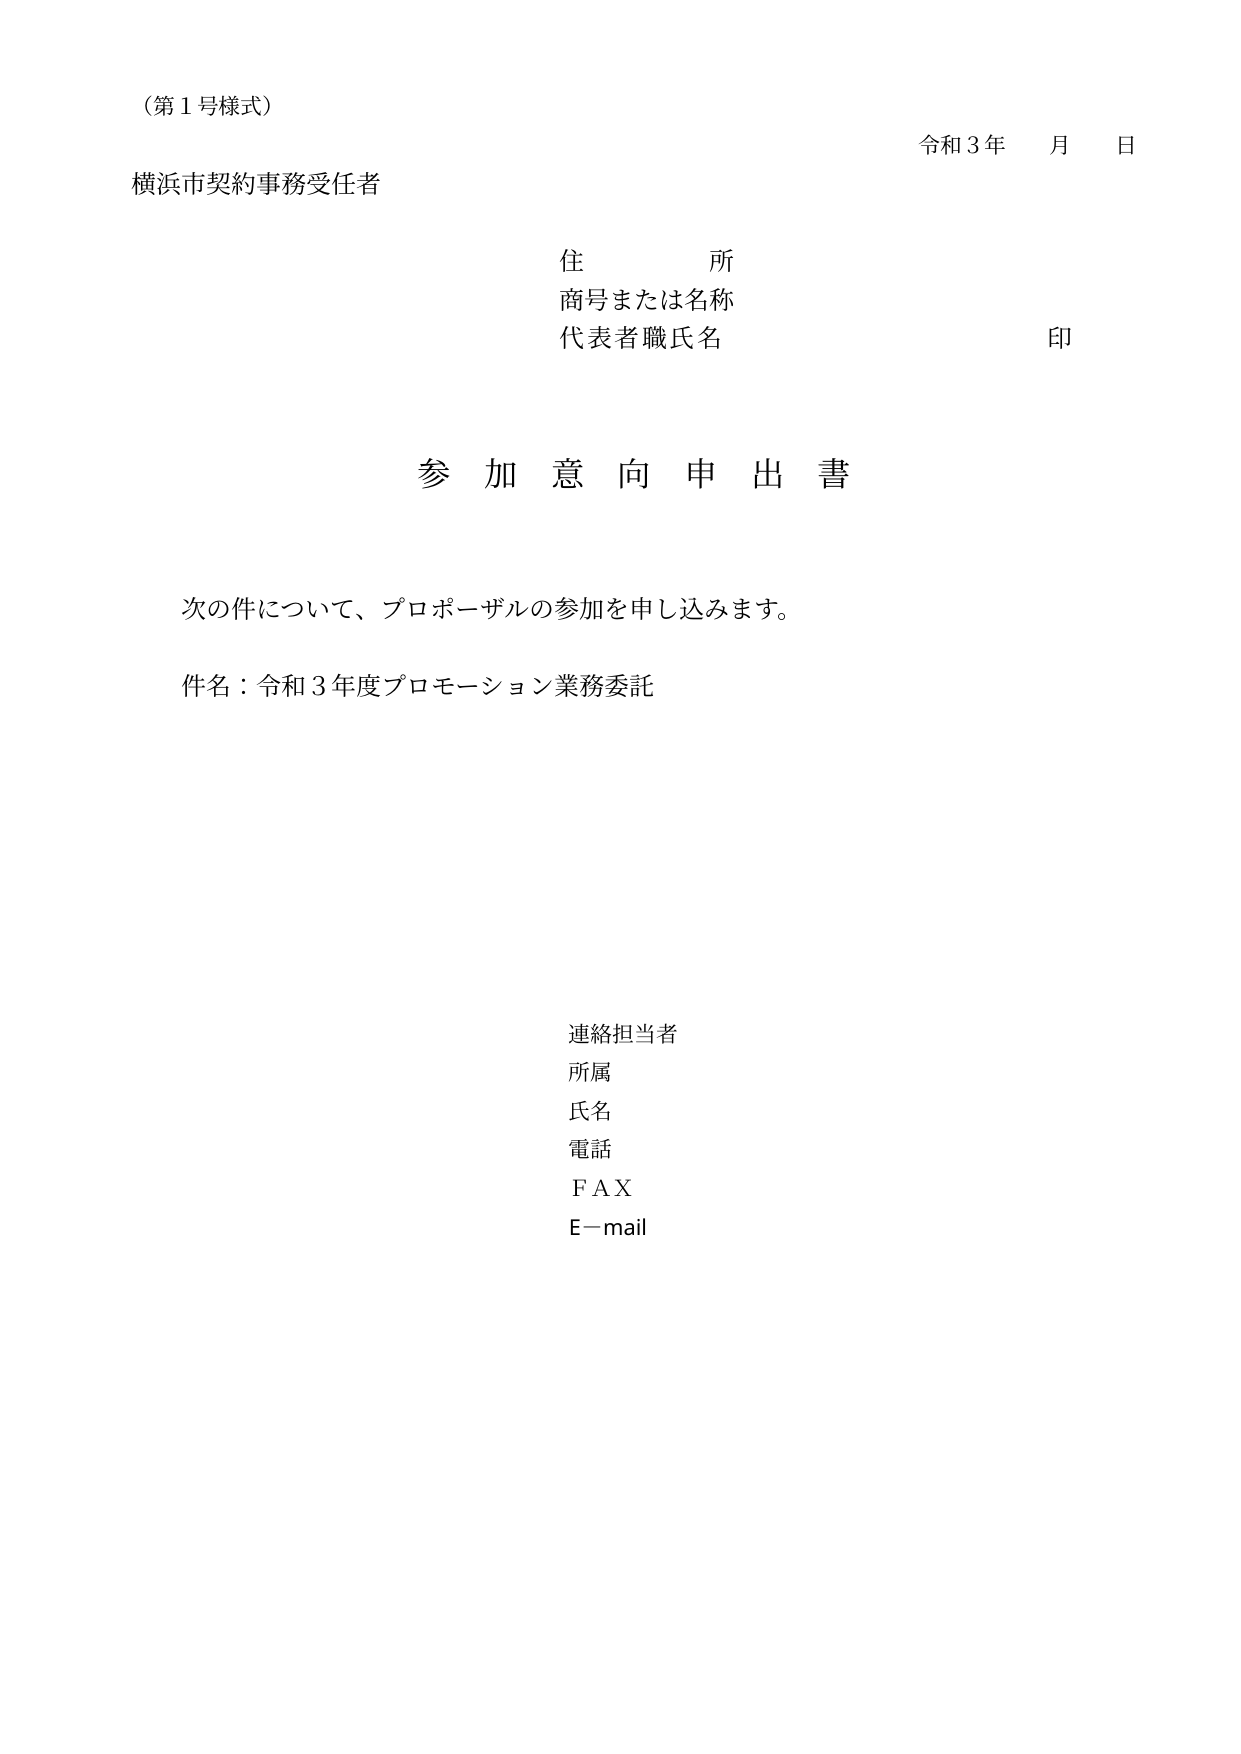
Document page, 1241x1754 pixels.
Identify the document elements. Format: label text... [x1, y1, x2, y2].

text 令和３年 月 日 [131, 124, 1137, 163]
text 件名：令和３年度プロモーション業務委託 [131, 665, 1137, 704]
text 参 加 意 向 申 出 書 [131, 433, 1137, 511]
text （第１号様式） [131, 86, 1039, 124]
text 所属 [131, 1052, 1137, 1091]
text 商号または名称 [131, 279, 1137, 318]
text 電話 [131, 1129, 1137, 1168]
text 代表者職氏名 印 [559, 318, 1137, 356]
text 次の件について、プロポーザルの参加を申し込みます。 [131, 588, 1137, 627]
text 連絡担当者 [131, 1013, 1137, 1052]
text E－mail [131, 1206, 1137, 1245]
text 横浜市契約事務受任者 [131, 163, 1137, 202]
text 氏名 [131, 1091, 1137, 1129]
text 住 所 [131, 240, 1137, 279]
text ＦＡＸ [131, 1168, 1137, 1206]
